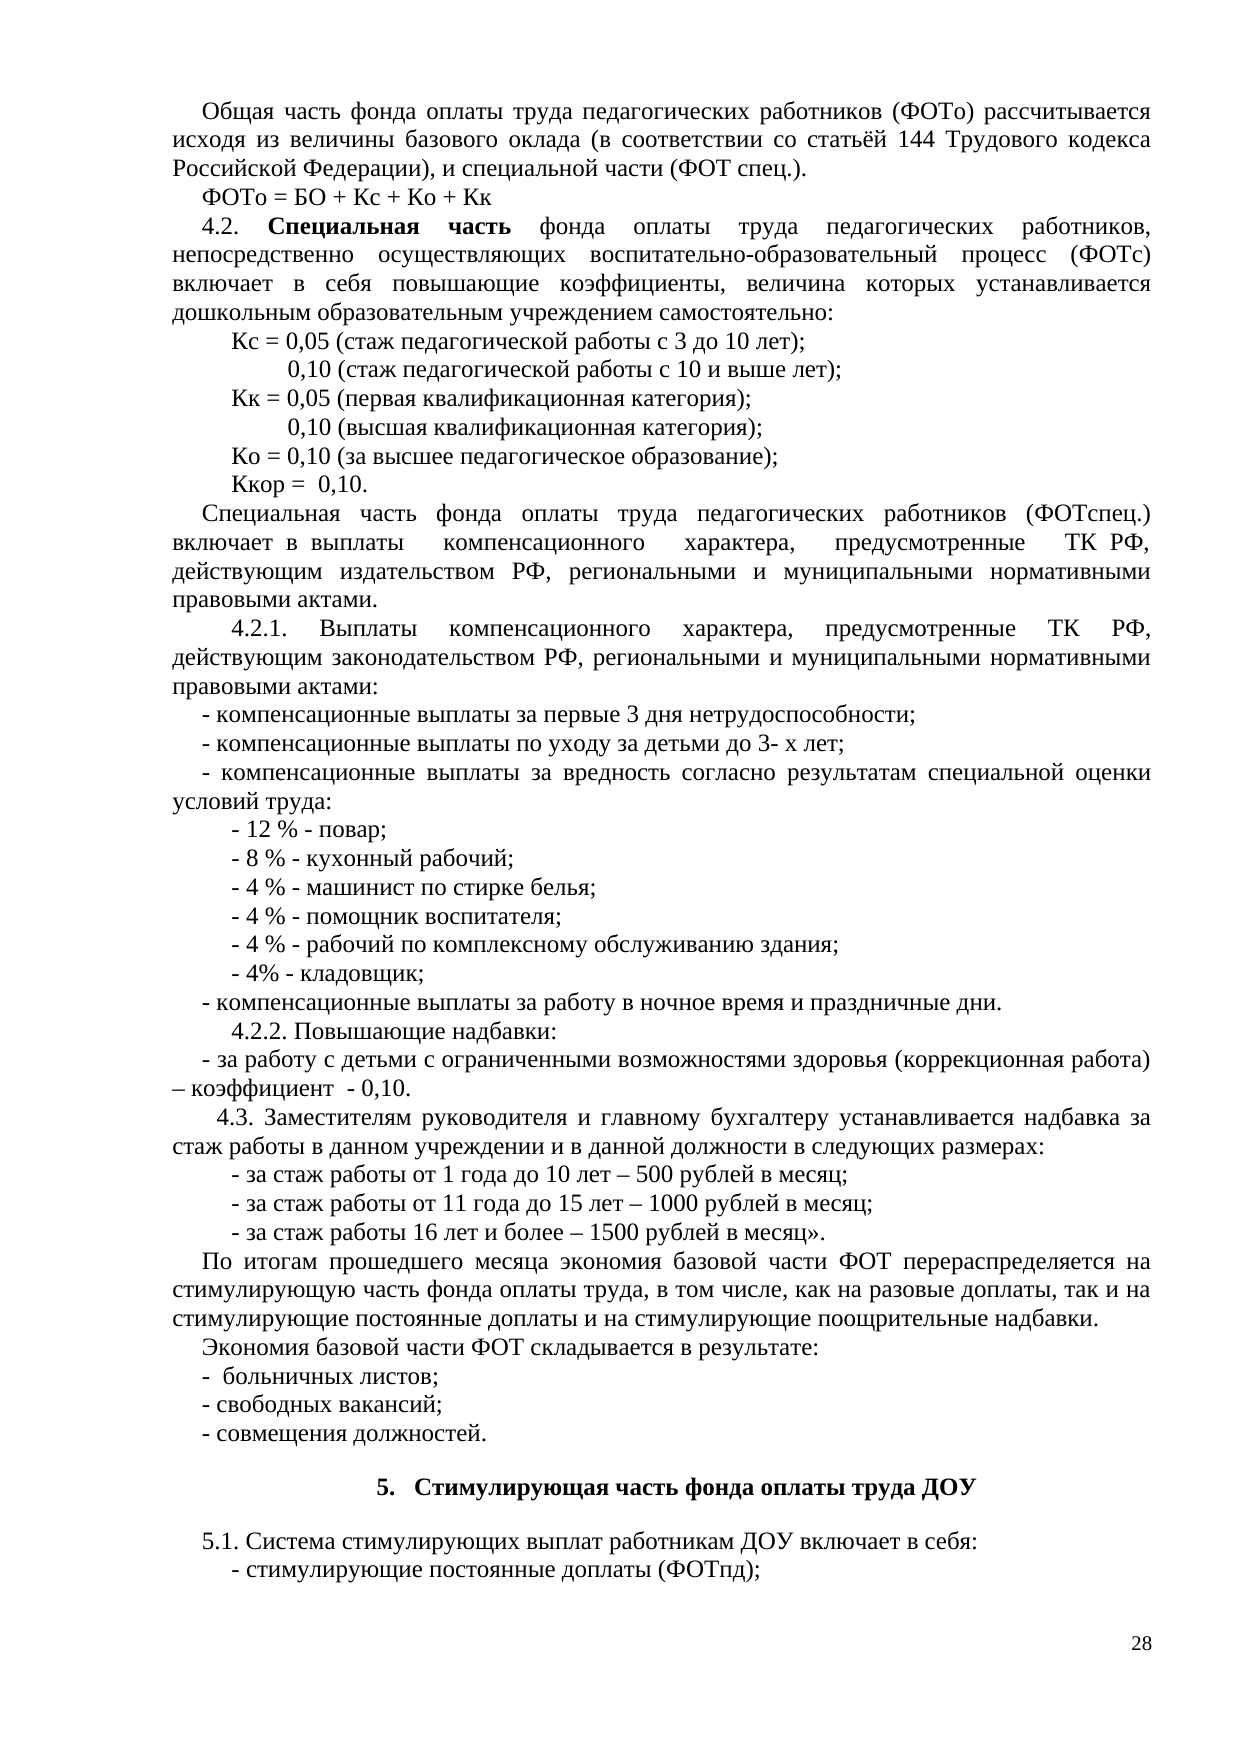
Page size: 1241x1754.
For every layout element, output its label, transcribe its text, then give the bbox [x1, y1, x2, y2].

text 4.2.2. Повышающие надбавки: [172, 1016, 1152, 1044]
text Ко = 0,10 (за высшее педагогическое образование); [172, 441, 1152, 469]
text - 4 % - машинист по стирке белья; [172, 872, 1152, 901]
text Ккор = 0,10. [172, 469, 1152, 498]
text Экономия базовой части ФОТ складывается в результате: [172, 1332, 1152, 1361]
text - свободных вакансий; [172, 1389, 1152, 1418]
text - 12 % - повар; [172, 814, 1152, 843]
text - компенсационные выплаты за работу в ночное время и праздничные дни. [172, 987, 1152, 1016]
text 4.3. Заместителям руководителя и главному бухгалтеру устанавливается надбавка за стаж работы в данном учреждении и в данной должности в следующих размерах: [172, 1102, 1152, 1159]
text - компенсационные выплаты за первые 3 дня нетрудоспособности; [172, 699, 1152, 728]
text По итогам прошедшего месяца экономия базовой части ФОТ перераспределяется на стимулирующую часть фонда оплаты труда, в том числе, как на разовые доплаты, так и на стимулирующие постоянные доплаты и на стимулирующие поощрительные надбавки. [172, 1246, 1152, 1332]
text - 4% - кладовщик; [172, 958, 1152, 987]
text 5.1. Система стимулирующих выплат работникам ДОУ включает в себя: [172, 1526, 1152, 1554]
text Общая часть фонда оплаты труда педагогических работников (ФОТо) рассчитывается исходя из величины базового оклада (в соответствии со статьёй 144 Трудового кодекса Российской Федерации), и специальной части (ФОТ спец.). [172, 96, 1152, 182]
text - больничных листов; [172, 1361, 1152, 1389]
text 0,10 (высшая квалификационная категория); [172, 412, 1152, 441]
text 4.2.1. Выплаты компенсационного характера, предусмотренные ТК РФ, действующим законодательством РФ, региональными и муниципальными нормативными правовыми актами: [172, 613, 1152, 699]
text - за стаж работы от 1 года до 10 лет – 500 рублей в месяц; [172, 1159, 1152, 1188]
text - за стаж работы от 11 года до 15 лет – 1000 рублей в месяц; [172, 1188, 1152, 1217]
text - стимулирующие постоянные доплаты (ФОТпд); [172, 1554, 1152, 1583]
text Специальная часть фонда оплаты труда педагогических работников (ФОТспец.) включает в выплаты компенсационного характера, предусмотренные ТК РФ, действующим издательством РФ, региональными и муниципальными нормативными правовыми актами. [172, 498, 1152, 613]
text 0,10 (стаж педагогической работы с 10 и выше лет); [172, 354, 1152, 383]
text Кс = 0,05 (стаж педагогической работы с 3 до 10 лет); [172, 326, 1152, 354]
text - 4 % - помощник воспитателя; [172, 901, 1152, 929]
text - за стаж работы 16 лет и более – 1500 рублей в месяц». [172, 1217, 1152, 1246]
text 5. Стимулирующая часть фонда оплаты труда ДОУ [172, 1472, 1152, 1501]
text 4.2. Специальная часть фонда оплаты труда педагогических работников, непосредственно осуществляющих воспитательно-образовательный процесс (ФОТс) включает в себя повышающие коэффициенты, величина которых устанавливается дошкольным образовательным учреждением самостоятельно: [172, 211, 1152, 326]
text - 4 % - рабочий по комплексному обслуживанию здания; [172, 929, 1152, 958]
text - компенсационные выплаты по уходу за детьми до 3- х лет; [172, 728, 1152, 757]
text ФОТо = БО + Кс + Ко + Кк [172, 182, 1152, 211]
text - совмещения должностей. [172, 1418, 1152, 1447]
text Кк = 0,05 (первая квалификационная категория); [172, 383, 1152, 412]
text - компенсационные выплаты за вредность согласно результатам специальной оценки условий труда: [172, 757, 1152, 814]
text - 8 % - кухонный рабочий; [172, 843, 1152, 872]
text - за работу с детьми с ограниченными возможностями здоровья (коррекционная работа) – коэффициент - 0,10. [172, 1044, 1152, 1102]
